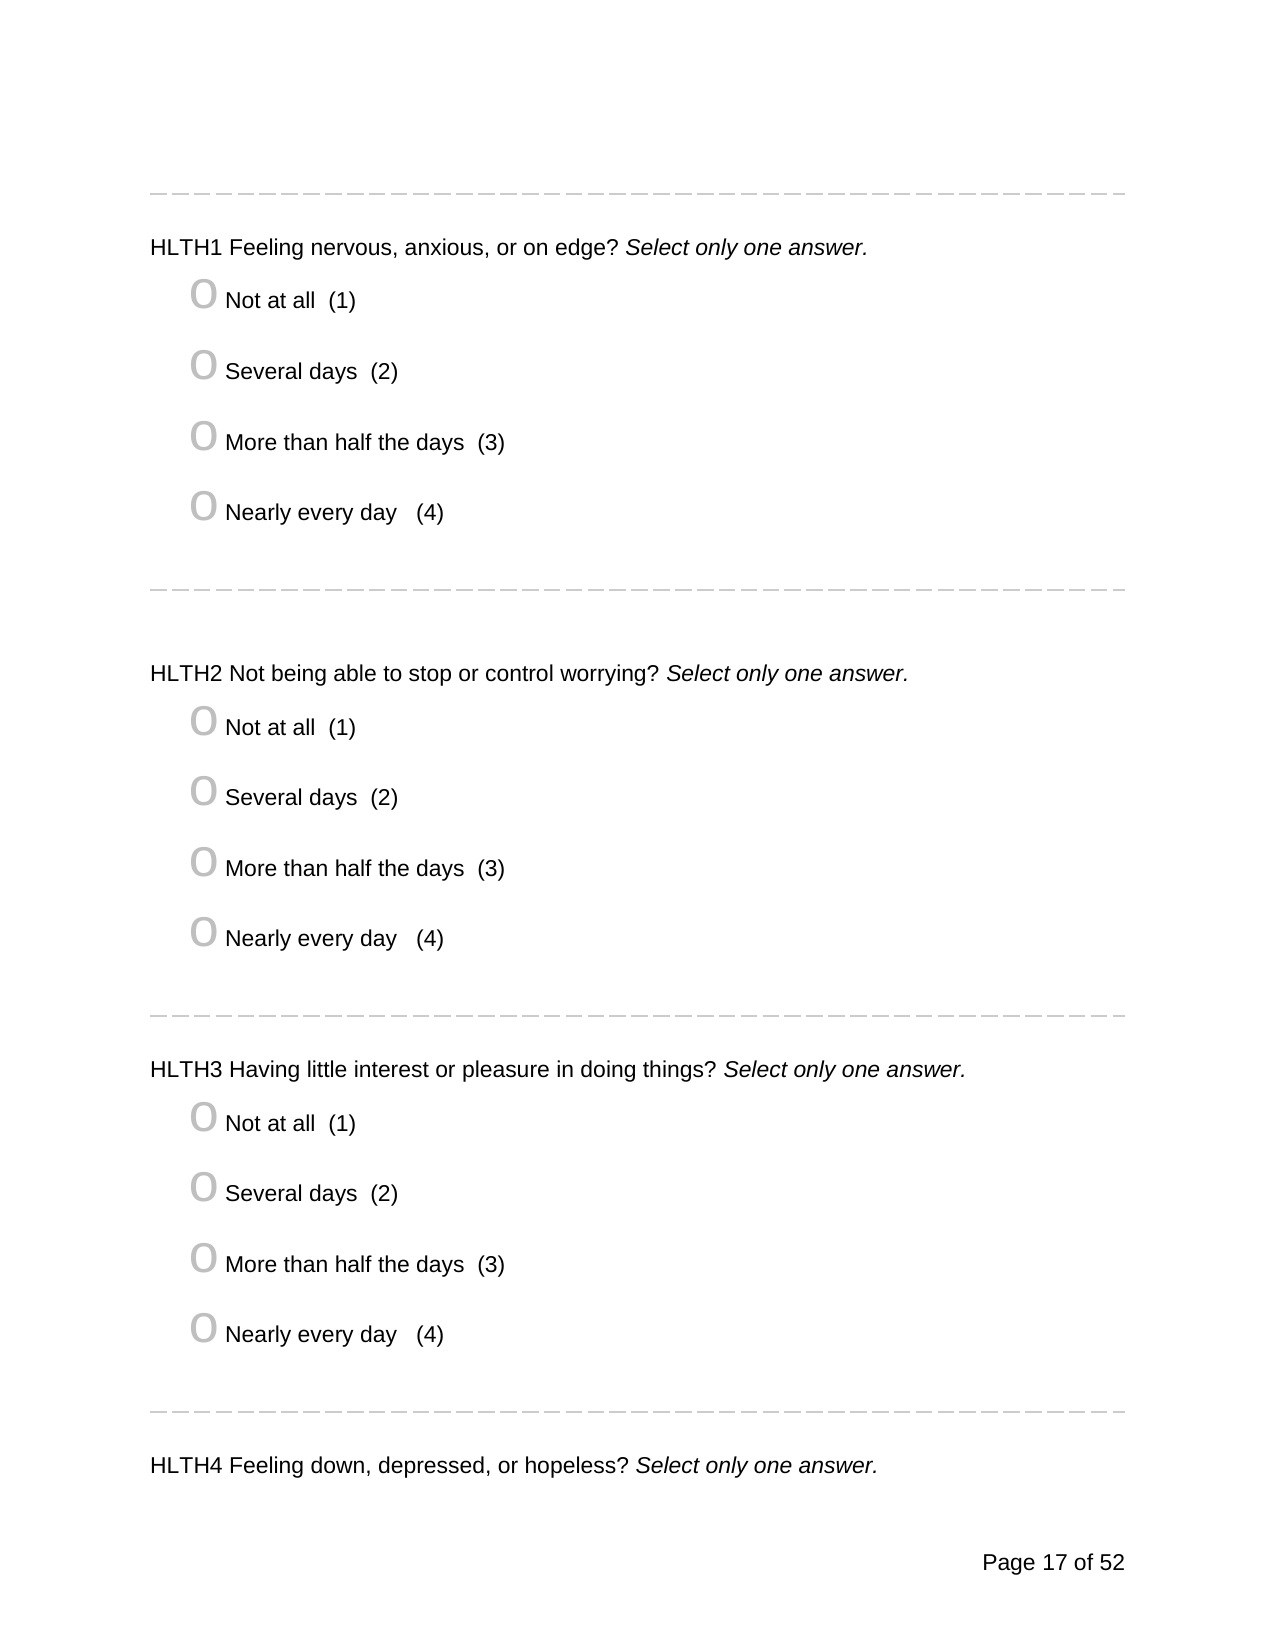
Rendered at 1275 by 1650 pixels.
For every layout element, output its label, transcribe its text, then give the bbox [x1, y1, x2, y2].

list Not at all (1) [187, 690, 1125, 751]
list Several days (2) [187, 334, 1125, 396]
list Nearly every day (4) [187, 1297, 1125, 1359]
text HLTH4 Feeling down, depressed, or hopeless? Select only one answer. [150, 1452, 1125, 1478]
text HLTH2 Not being able to stop or control worrying? Select only one answer. [150, 660, 1125, 686]
list Nearly every day (4) [187, 475, 1125, 537]
list Several days (2) [187, 1156, 1125, 1218]
list More than half the days (3) [187, 405, 1125, 466]
list Not at all (1) [187, 1086, 1125, 1147]
text HLTH1 Feeling nervous, anxious, or on edge? Select only one answer. [150, 234, 1125, 260]
list Nearly every day (4) [187, 902, 1125, 963]
list Several days (2) [187, 761, 1125, 822]
list Not at all (1) [187, 264, 1125, 325]
text HLTH3 Having little interest or pleasure in doing things? Select only one answer. [150, 1056, 1125, 1082]
list More than half the days (3) [187, 1227, 1125, 1288]
list More than half the days (3) [187, 831, 1125, 892]
